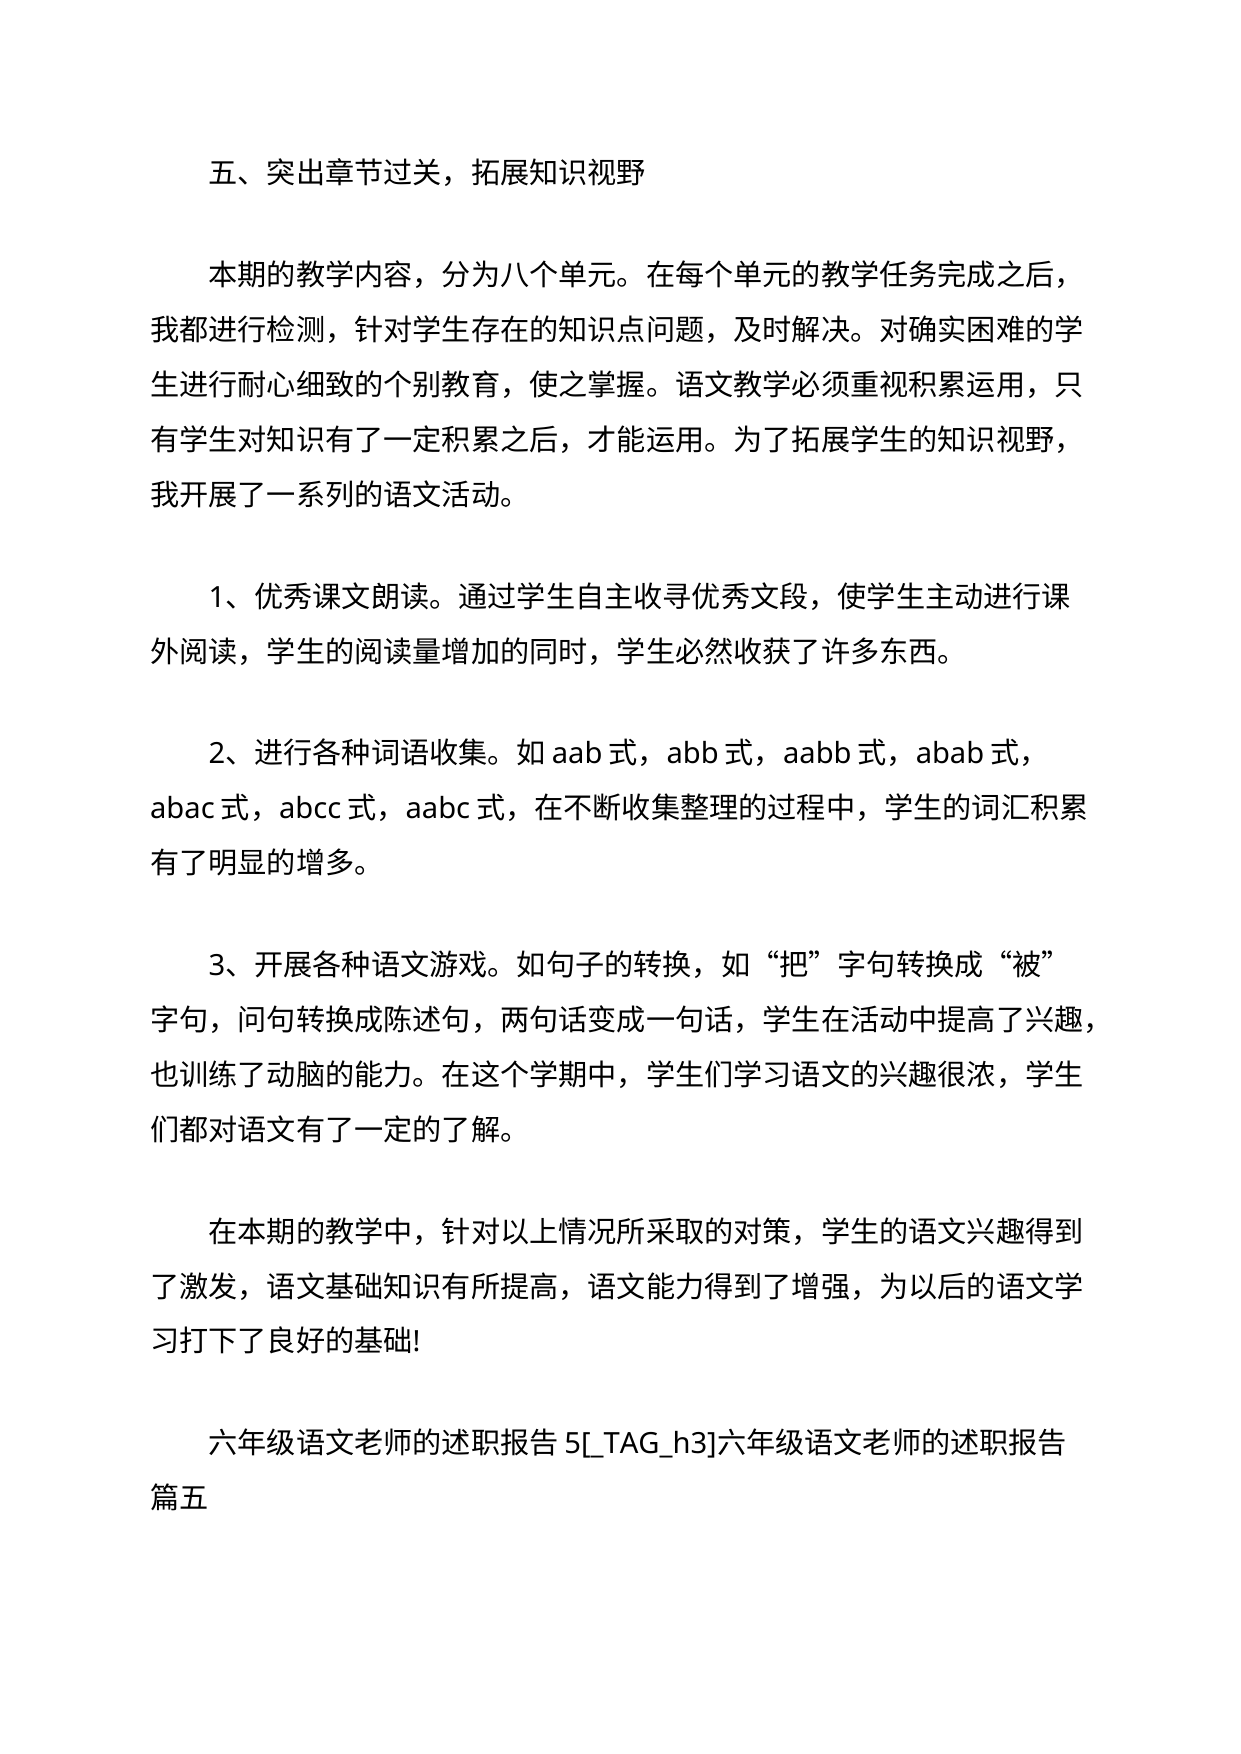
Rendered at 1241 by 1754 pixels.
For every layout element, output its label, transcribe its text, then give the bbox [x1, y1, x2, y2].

text 五、突出章节过关，拓展知识视野 [150, 150, 1090, 192]
text 本期的教学内容，分为八个单元。在每个单元的教学任务完成之后，我都进行检测，针对学生存在的知识点问题，及时解决。对确实困难的学生进行耐心细致的个别教育，使之掌握。语文教学必须重视积累运用，只有学生对知识有了一定积累之后，才能运用。为了拓展学生的知识视野，我开展了一系列的语文活动。 [150, 252, 1090, 514]
text 六年级语文老师的述职报告5[_TAG_h3]六年级语文老师的述职报告篇五 [150, 1420, 1090, 1517]
text 3、开展各种语文游戏。如句子的转换，如“把”字句转换成“被”字句，问句转换成陈述句，两句话变成一句话，学生在活动中提高了兴趣，也训练了动脑的能力。在这个学期中，学生们学习语文的兴趣很浓，学生们都对语文有了一定的了解。 [150, 942, 1090, 1149]
text 2、进行各种词语收集。如aab式，abb式，aabb式，abab式，abac式，abcc式，aabc式，在不断收集整理的过程中，学生的词汇积累有了明显的增多。 [150, 730, 1090, 882]
text 1、优秀课文朗读。通过学生自主收寻优秀文段，使学生主动进行课外阅读，学生的阅读量增加的同时，学生必然收获了许多东西。 [150, 573, 1090, 670]
text 在本期的教学中，针对以上情况所采取的对策，学生的语文兴趣得到了激发，语文基础知识有所提高，语文能力得到了增强，为以后的语文学习打下了良好的基础! [150, 1208, 1090, 1360]
